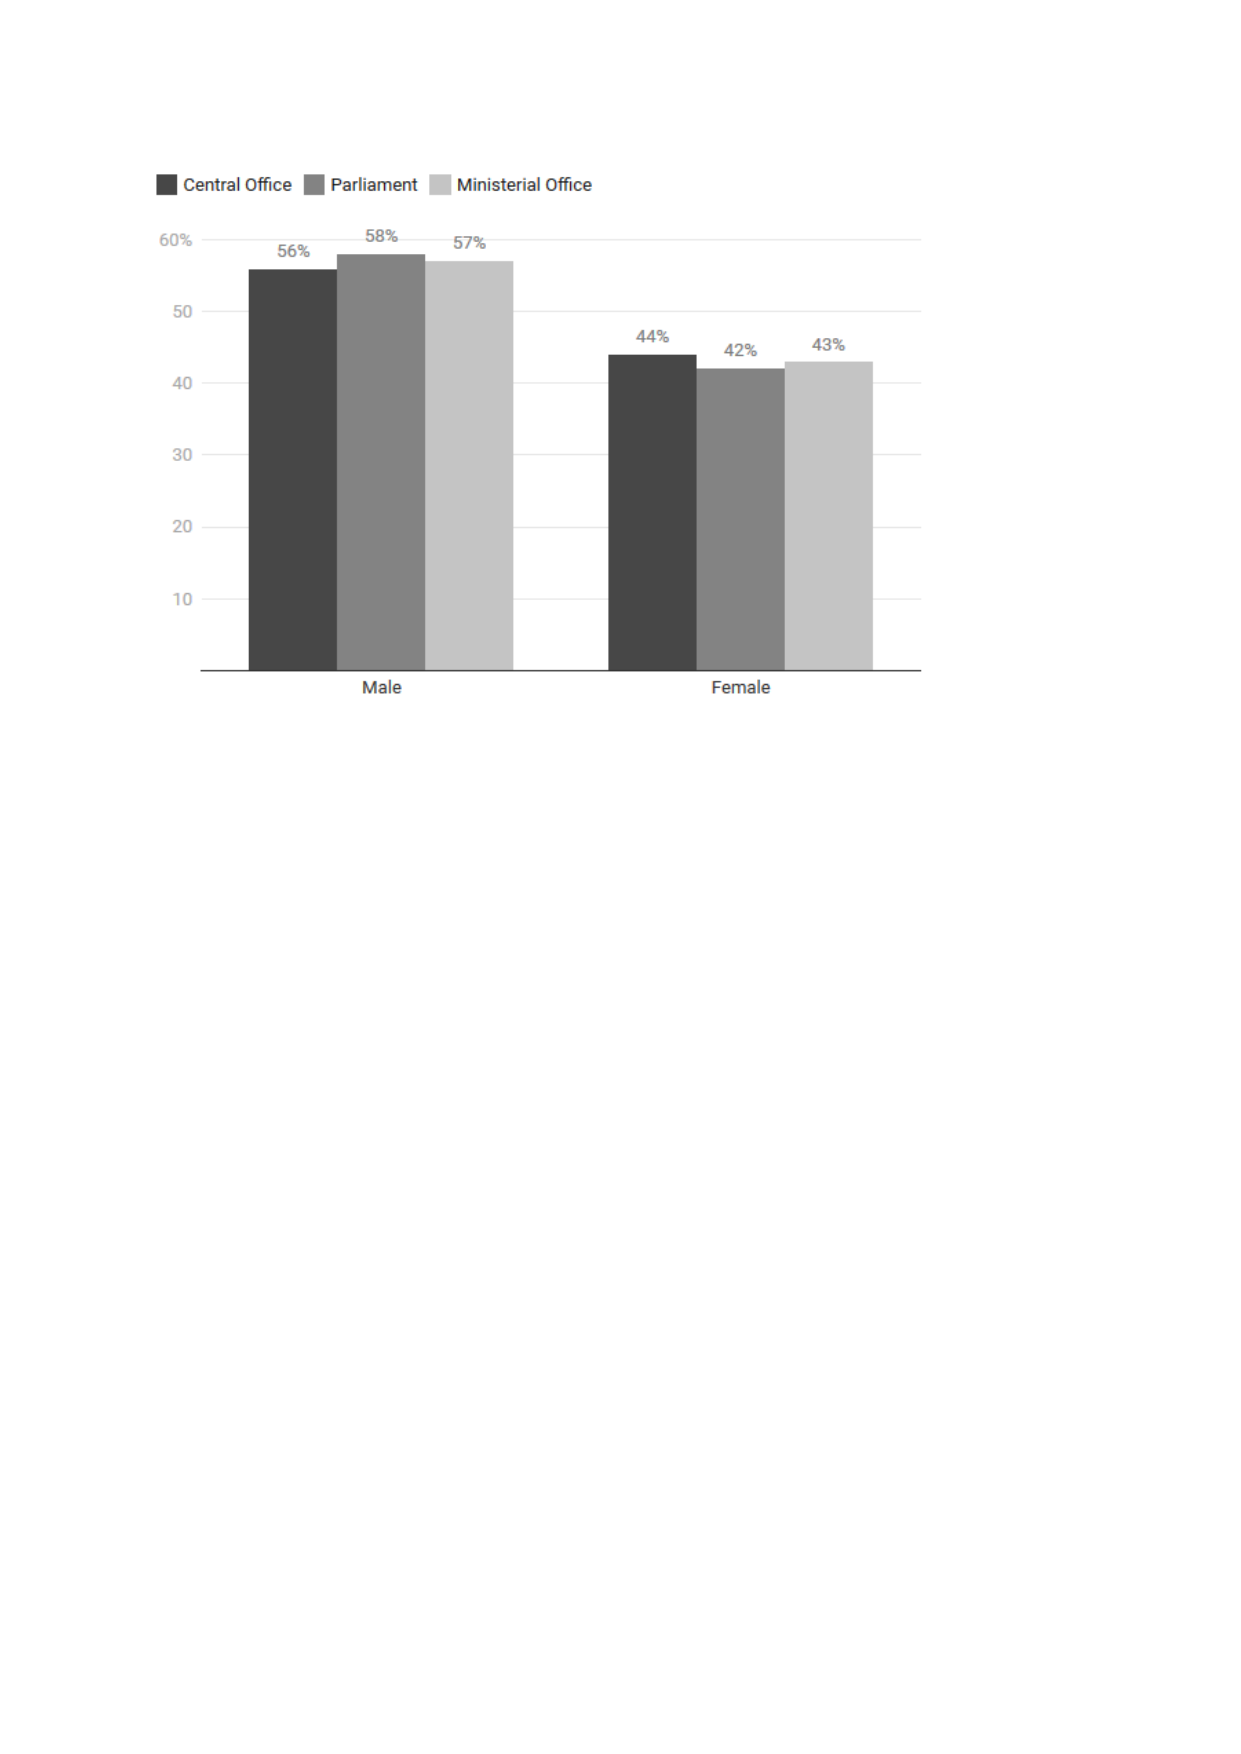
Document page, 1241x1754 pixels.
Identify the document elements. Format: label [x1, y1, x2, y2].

picture [147, 147, 931, 706]
